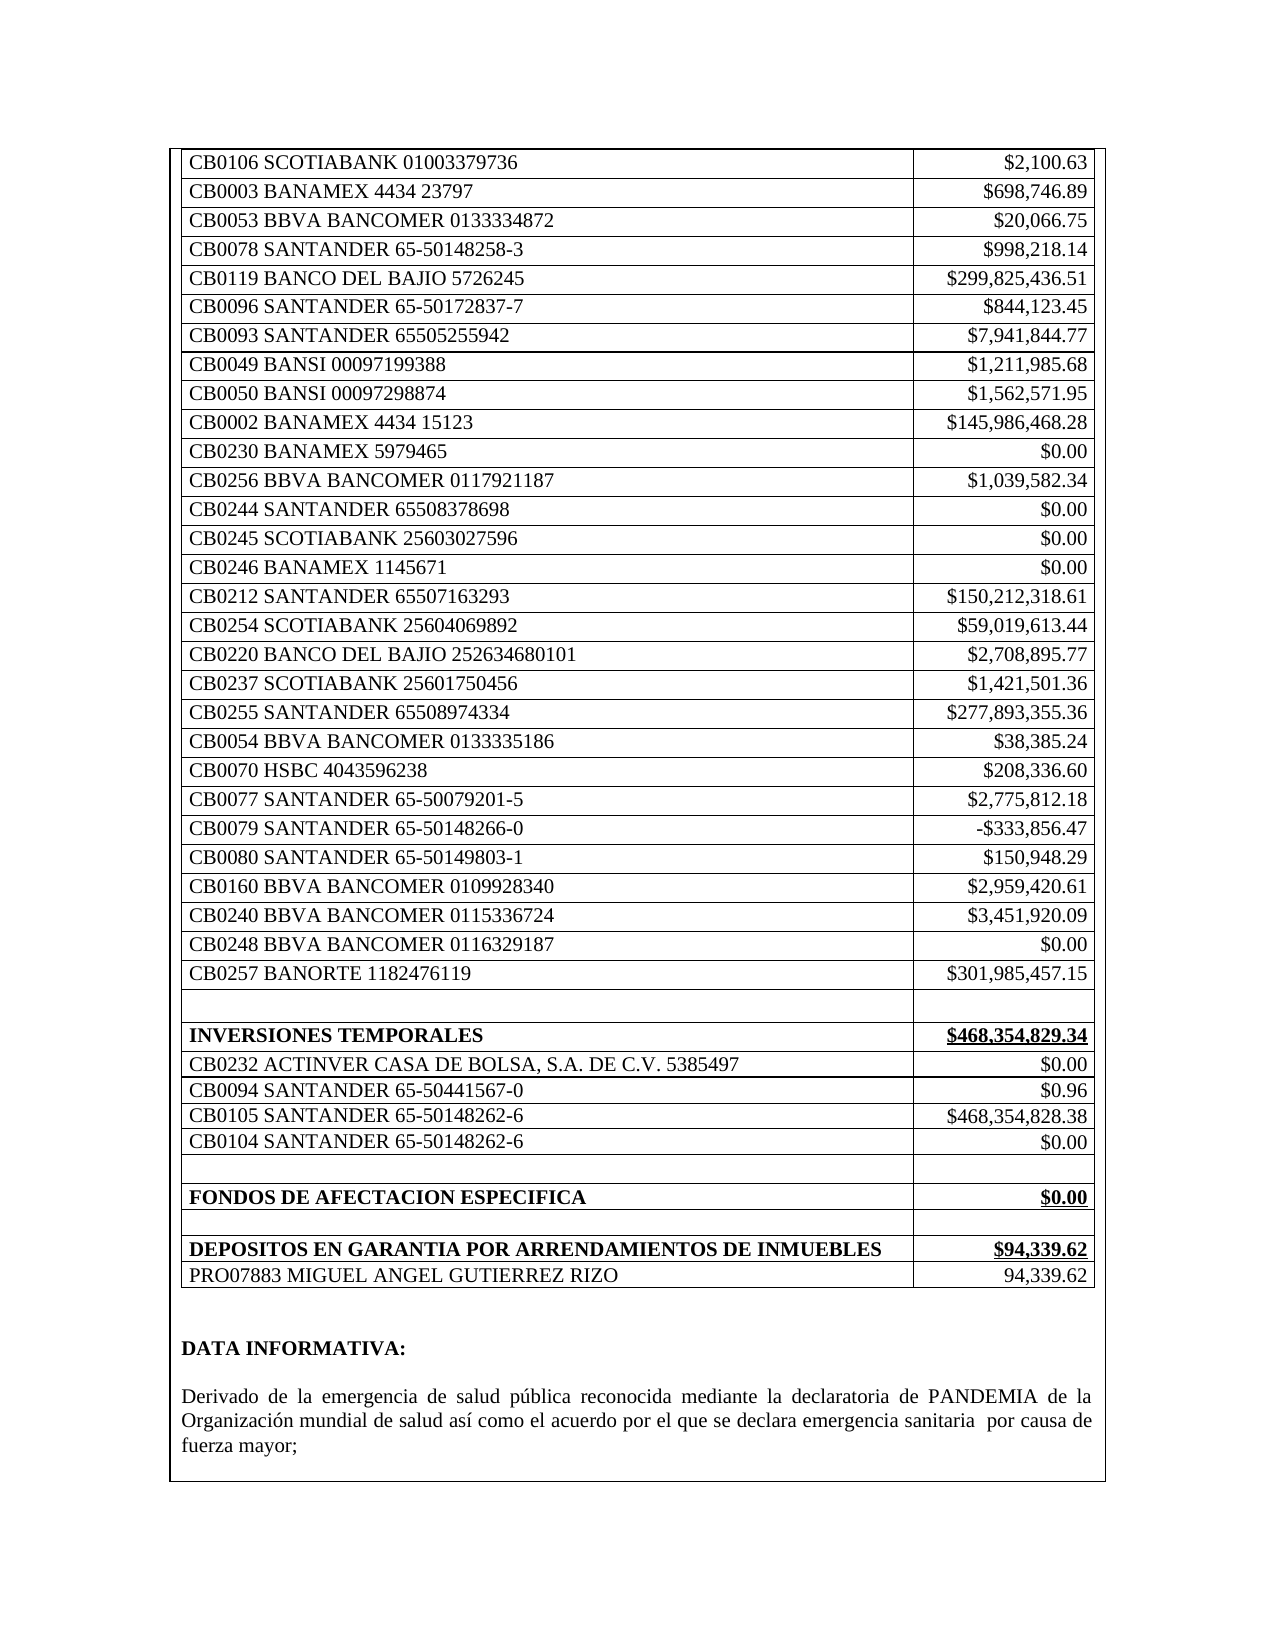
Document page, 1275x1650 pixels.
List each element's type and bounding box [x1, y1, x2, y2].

table_header [171, 149, 1105, 1481]
